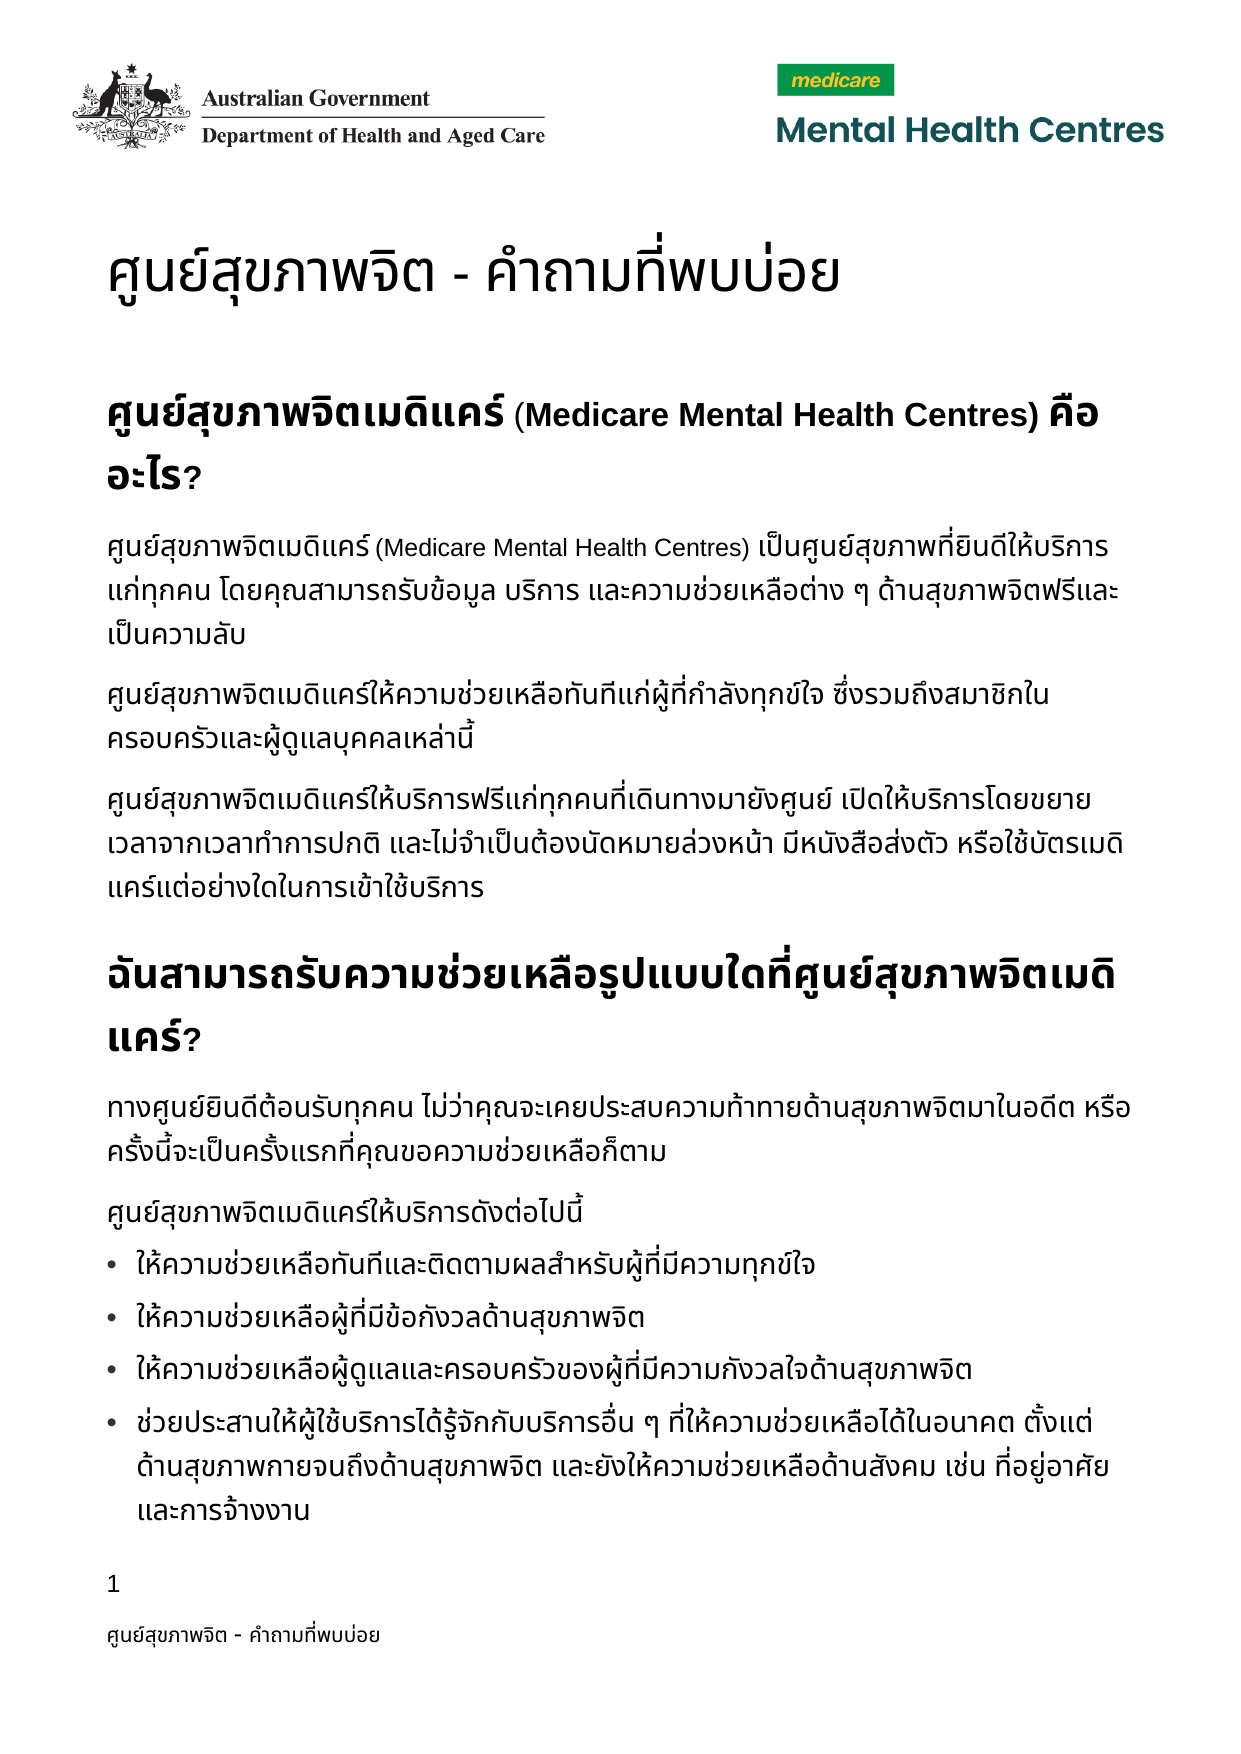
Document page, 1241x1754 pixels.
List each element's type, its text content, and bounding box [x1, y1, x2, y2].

text ให้ความช่วยเหลือผู้ที่มีข้อกังวลด้านสุขภาพจิต [106, 1296, 1134, 1340]
text ช่วยประสานให้ผู้ใช้บริการได้รู้จักกับบริการอื่น ๆ ที่ให้ความช่วยเหลือได้ในอนาคต ตั้งแต่ด้านสุขภาพกายจนถึงด้านสุขภาพจิต และยังให้ความช่วยเหลือด้านสังคม เช่น ที่อยู่อาศัยและการจ้างงาน [106, 1401, 1134, 1533]
text ให้ความช่วยเหลือผู้ดูแลและครอบครัวของผู้ที่มีความกังวลใจด้านสุขภาพจิต [106, 1349, 1134, 1393]
text ศูนย์สุขภาพจิตเมดิแคร์ให้ความช่วยเหลือทันทีแก่ผู้ที่กำลังทุกข์ใจ ซึ่งรวมถึงสมาชิกในครอบครัวและผู้ดูแลบุคคลเหล่านี้ [106, 674, 1134, 762]
picture [0, 0, 1241, 175]
subtitle ศูนย์สุขภาพจิตเมดิแคร์ (Medicare Mental Health Centres) คืออะไร? [106, 382, 1134, 508]
text ให้ความช่วยเหลือทันทีและติดตามผลสำหรับผู้ที่มีความทุกข์ใจ [106, 1244, 1134, 1288]
text ศูนย์สุขภาพจิตเมดิแคร์ (Medicare Mental Health Centres) เป็นศูนย์สุขภาพที่ยินดีให้บริการแก่ทุกคน โดยคุณสามารถรับข้อมูล บริการ และความช่วยเหลือต่าง ๆ ด้านสุขภาพจิตฟรีและเป็นความลับ [106, 525, 1134, 657]
text ทางศูนย์ยินดีต้อนรับทุกคน ไม่ว่าคุณจะเคยประสบความท้าทายด้านสุขภาพจิตมาในอดีต หรือครั้งนี้จะเป็นครั้งแรกที่คุณขอความช่วยเหลือก็ตาม [106, 1087, 1134, 1175]
subtitle ฉันสามารถรับความช่วยเหลือรูปแบบใดที่ศูนย์สุขภาพจิตเมดิแคร์? [106, 944, 1134, 1070]
text ศูนย์สุขภาพจิตเมดิแคร์ให้บริการดังต่อไปนี้ [106, 1191, 1134, 1236]
text ศูนย์สุขภาพจิตเมดิแคร์ให้บริการฟรีแก่ทุกคนที่เดินทางมายังศูนย์ เปิดให้บริการโดยขยายเวลาจากเวลาทำการปกติ และไม่จำเป็นต้องนัดหมายล่วงหน้า มีหนังสือส่งตัว หรือใช้บัตรเมดิแคร์แต่อย่างใดในการเข้าใช้บริการ [106, 779, 1134, 911]
